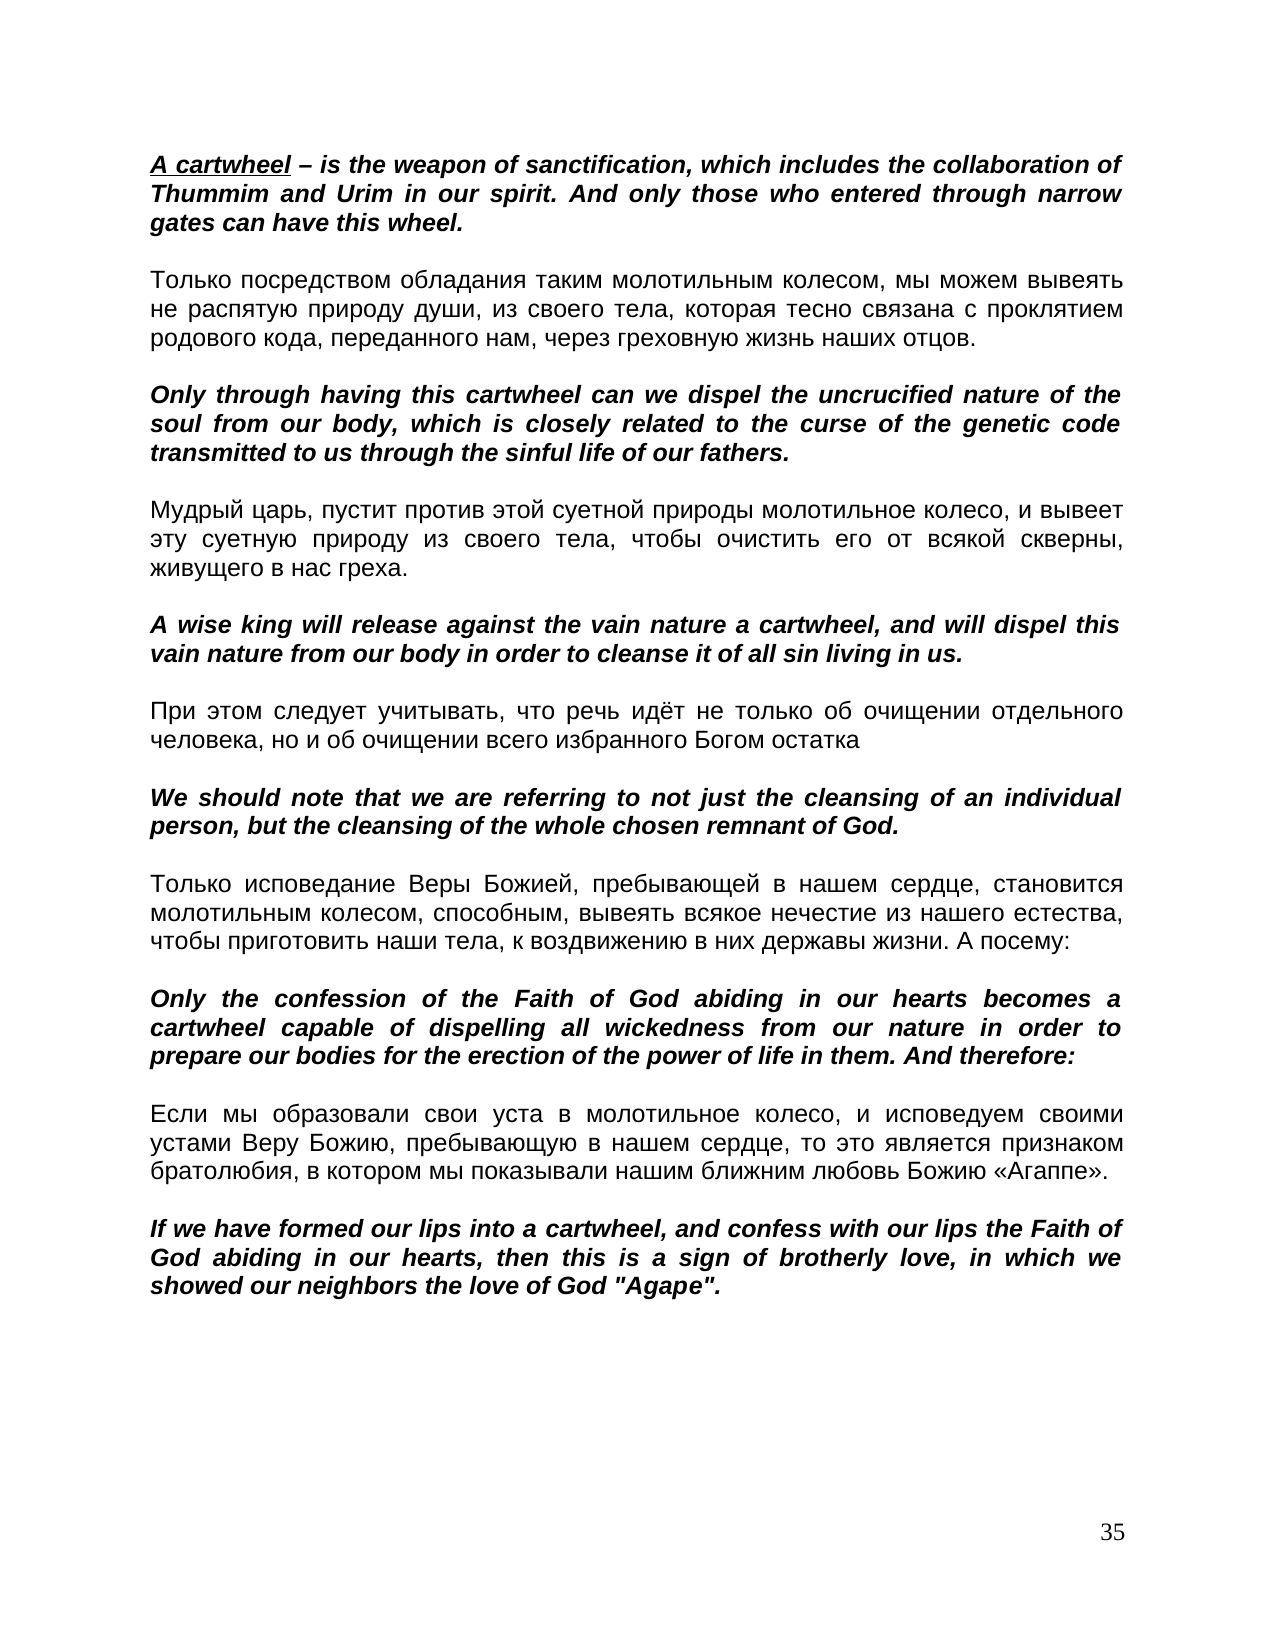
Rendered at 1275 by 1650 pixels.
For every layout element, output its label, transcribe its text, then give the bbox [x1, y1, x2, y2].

text We should note that we are referring to not just the cleansing of an individual person, but the cleansing of the whole chosen remnant of God. [150, 782, 1125, 840]
text A cartwheel – is the weapon of sanctification, which includes the collaboration of Thummim and Urim in our spirit. And only those who entered through narrow gates can have this wheel. [150, 150, 1125, 236]
text При этом следует учитывать, что речь идёт не только об очищении отдельного человека, но и об очищении всего избранного Богом остатка [150, 696, 1125, 754]
text Только посредством обладания таким молотильным колесом, мы можем вывеять не распятую природу души, из своего тела, которая тесно связана с проклятием родового кода, переданного нам, через греховную жизнь наших отцов. [150, 265, 1125, 351]
text Мудрый царь, пустит против этой суетной природы молотильное колесо, и вывеет эту суетную природу из своего тела, чтобы очистить его от всякой скверны, живущего в нас греха. [150, 495, 1125, 581]
text If we have formed our lips into a cartwheel, and confess with our lips the Faith of God abiding in our hearts, then this is a sign of brotherly love, in which we showed our neighbors the love of God "Agape". [150, 1214, 1125, 1300]
text Only the confession of the Faith of God abiding in our hearts becomes a cartwheel capable of dispelling all wickedness from our nature in order to prepare our bodies for the erection of the power of life in them. And therefore: [150, 984, 1125, 1070]
text Если мы образовали свои уста в молотильное колесо, и исповедуем своими устами Веру Божию, пребывающую в нашем сердце, то это является признаком братолюбия, в котором мы показывали нашим ближним любовь Божию «Агаппе». [150, 1099, 1125, 1185]
text Только исповедание Веры Божией, пребывающей в нашем сердце, становится молотильным колесом, способным, вывеять всякое нечестие из нашего естества, чтобы приготовить наши тела, к воздвижению в них державы жизни. А посему: [150, 869, 1125, 955]
text Only through having this cartwheel can we dispel the uncrucified nature of the soul from our body, which is closely related to the curse of the genetic code transmitted to us through the sinful life of our fathers. [150, 380, 1125, 466]
text A wise king will release against the vain nature a cartwheel, and will dispel this vain nature from our body in order to cleanse it of all sin living in us. [150, 610, 1125, 667]
